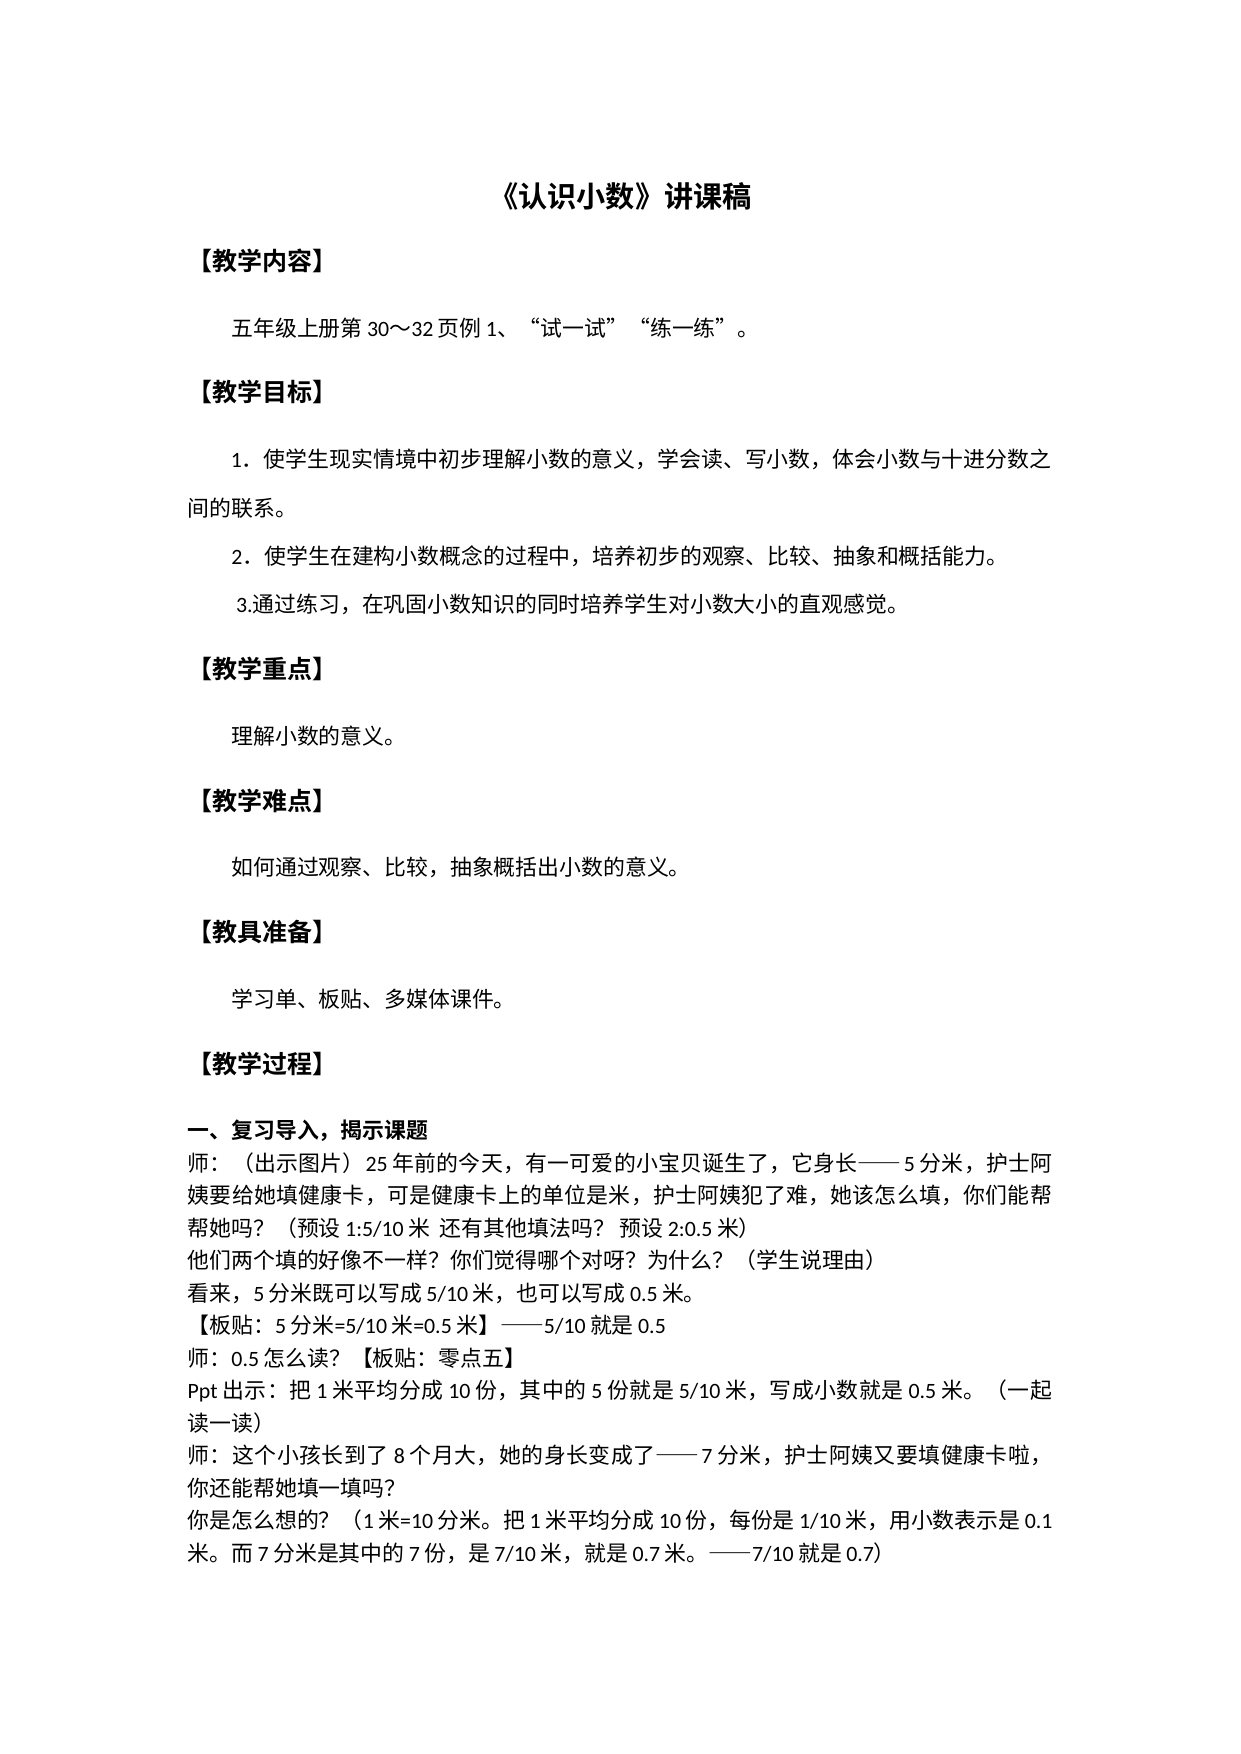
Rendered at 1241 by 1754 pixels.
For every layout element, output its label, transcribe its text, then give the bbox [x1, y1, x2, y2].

text 3.通过练习，在巩固小数知识的同时培养学生对小数大小的直观感觉。 [225, 587, 1053, 619]
list 看来，5分米既可以写成5/10米，也可以写成0.5米。 [187, 1275, 1053, 1308]
text 《认识小数》讲课稿 [187, 162, 1053, 227]
list 他们两个填的好像不一样？你们觉得哪个对呀？为什么？（学生说理由） [187, 1243, 1053, 1275]
text 【教具准备】 [187, 898, 1053, 963]
text 学习单、板贴、多媒体课件。 [187, 981, 1053, 1014]
text 1．使学生现实情境中初步理解小数的意义，学会读、写小数，体会小数与十进分数之间的联系。 [187, 442, 1053, 523]
text 【教学目标】 [187, 358, 1053, 423]
list 复习导入，揭示课题 [187, 1113, 1053, 1145]
list 师：0.5怎么读？【板贴：零点五】 [187, 1340, 1053, 1373]
text 【教学重点】 [187, 635, 1053, 700]
text 【教学过程】 [187, 1030, 1053, 1095]
list 师：（出示图片）25年前的今天，有一可爱的小宝贝诞生了，它身长——5分米，护士阿姨要给她填健康卡，可是健康卡上的单位是米，护士阿姨犯了难，她该怎么填，你们能帮帮她吗？（预设1:5/10米 还有其他填法吗？ 预设2:0.5米） [187, 1145, 1053, 1243]
text 2．使学生在建构小数概念的过程中，培养初步的观察、比较、抽象和概括能力。 [187, 539, 1053, 571]
text 【教学内容】 [187, 227, 1053, 292]
list 师：这个小孩长到了8个月大，她的身长变成了——7分米，护士阿姨又要填健康卡啦，你还能帮她填一填吗？ [187, 1438, 1053, 1503]
text 【教学难点】 [187, 767, 1053, 832]
list 你是怎么想的？（1米=10分米。把1米平均分成10份，每份是1/10米，用小数表示是0.1米。而7分米是其中的7份，是7/10米，就是0.7米。——7/10就是0.7） [187, 1503, 1053, 1568]
text 理解小数的意义。 [187, 718, 1053, 751]
text 如何通过观察、比较，抽象概括出小数的意义。 [187, 850, 1053, 882]
list 【板贴：5分米=5/10米=0.5米】——5/10就是0.5 [187, 1308, 1053, 1340]
text 五年级上册第30～32页例1、“试一试”“练一练”。 [187, 310, 1053, 343]
list Ppt出示：把1米平均分成10份，其中的5份就是5/10米，写成小数就是0.5米。（一起读一读） [187, 1373, 1053, 1438]
